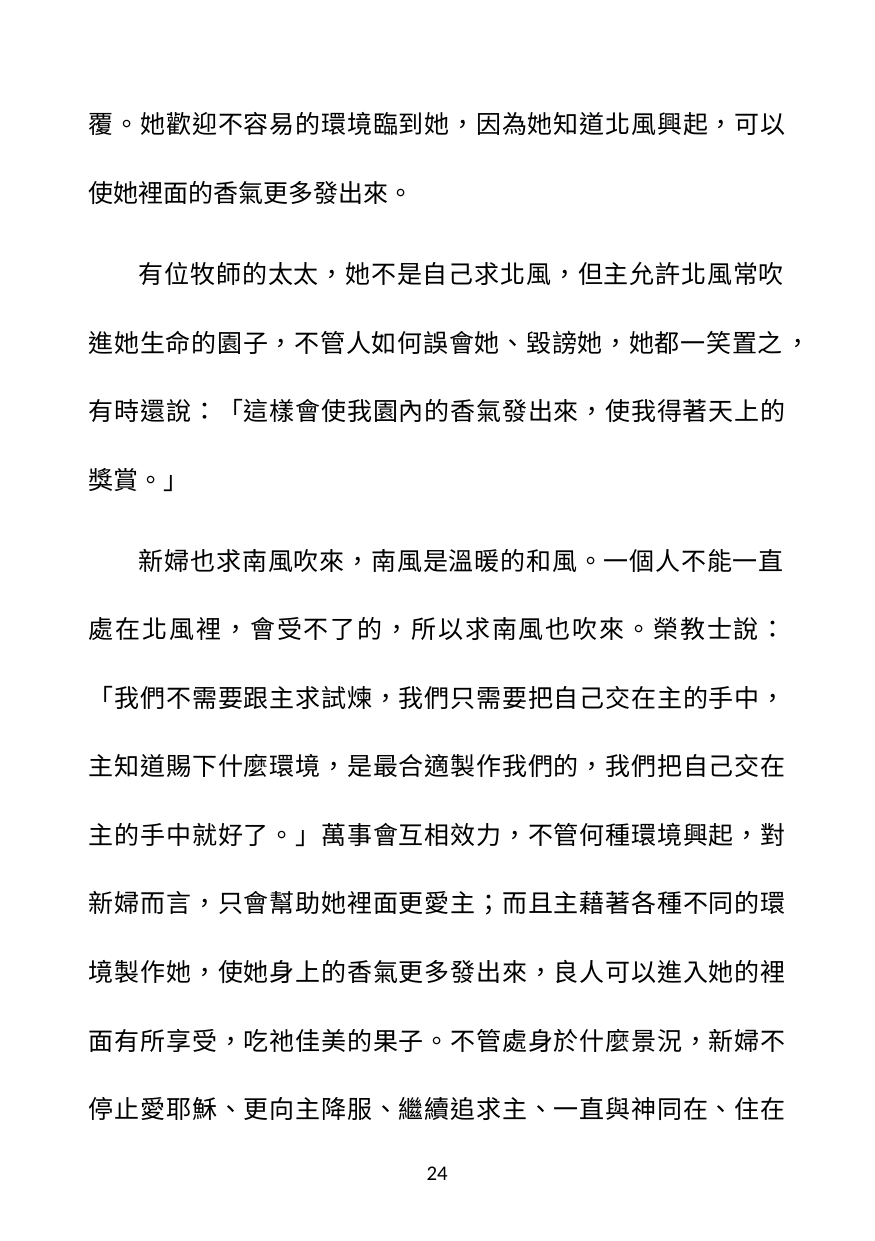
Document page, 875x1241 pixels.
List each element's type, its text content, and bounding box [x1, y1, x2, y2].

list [89, 89, 785, 226]
list 有位牧師的太太，她不是自己求北風，但主允許北風常吹進她生命的園子，不管人如何誤會她、毀謗她，她都一笑置之，有時還說：「這樣會使我園內的香氣發出來，使我得著天上的獎賞。」 [89, 238, 785, 513]
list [89, 525, 785, 1142]
